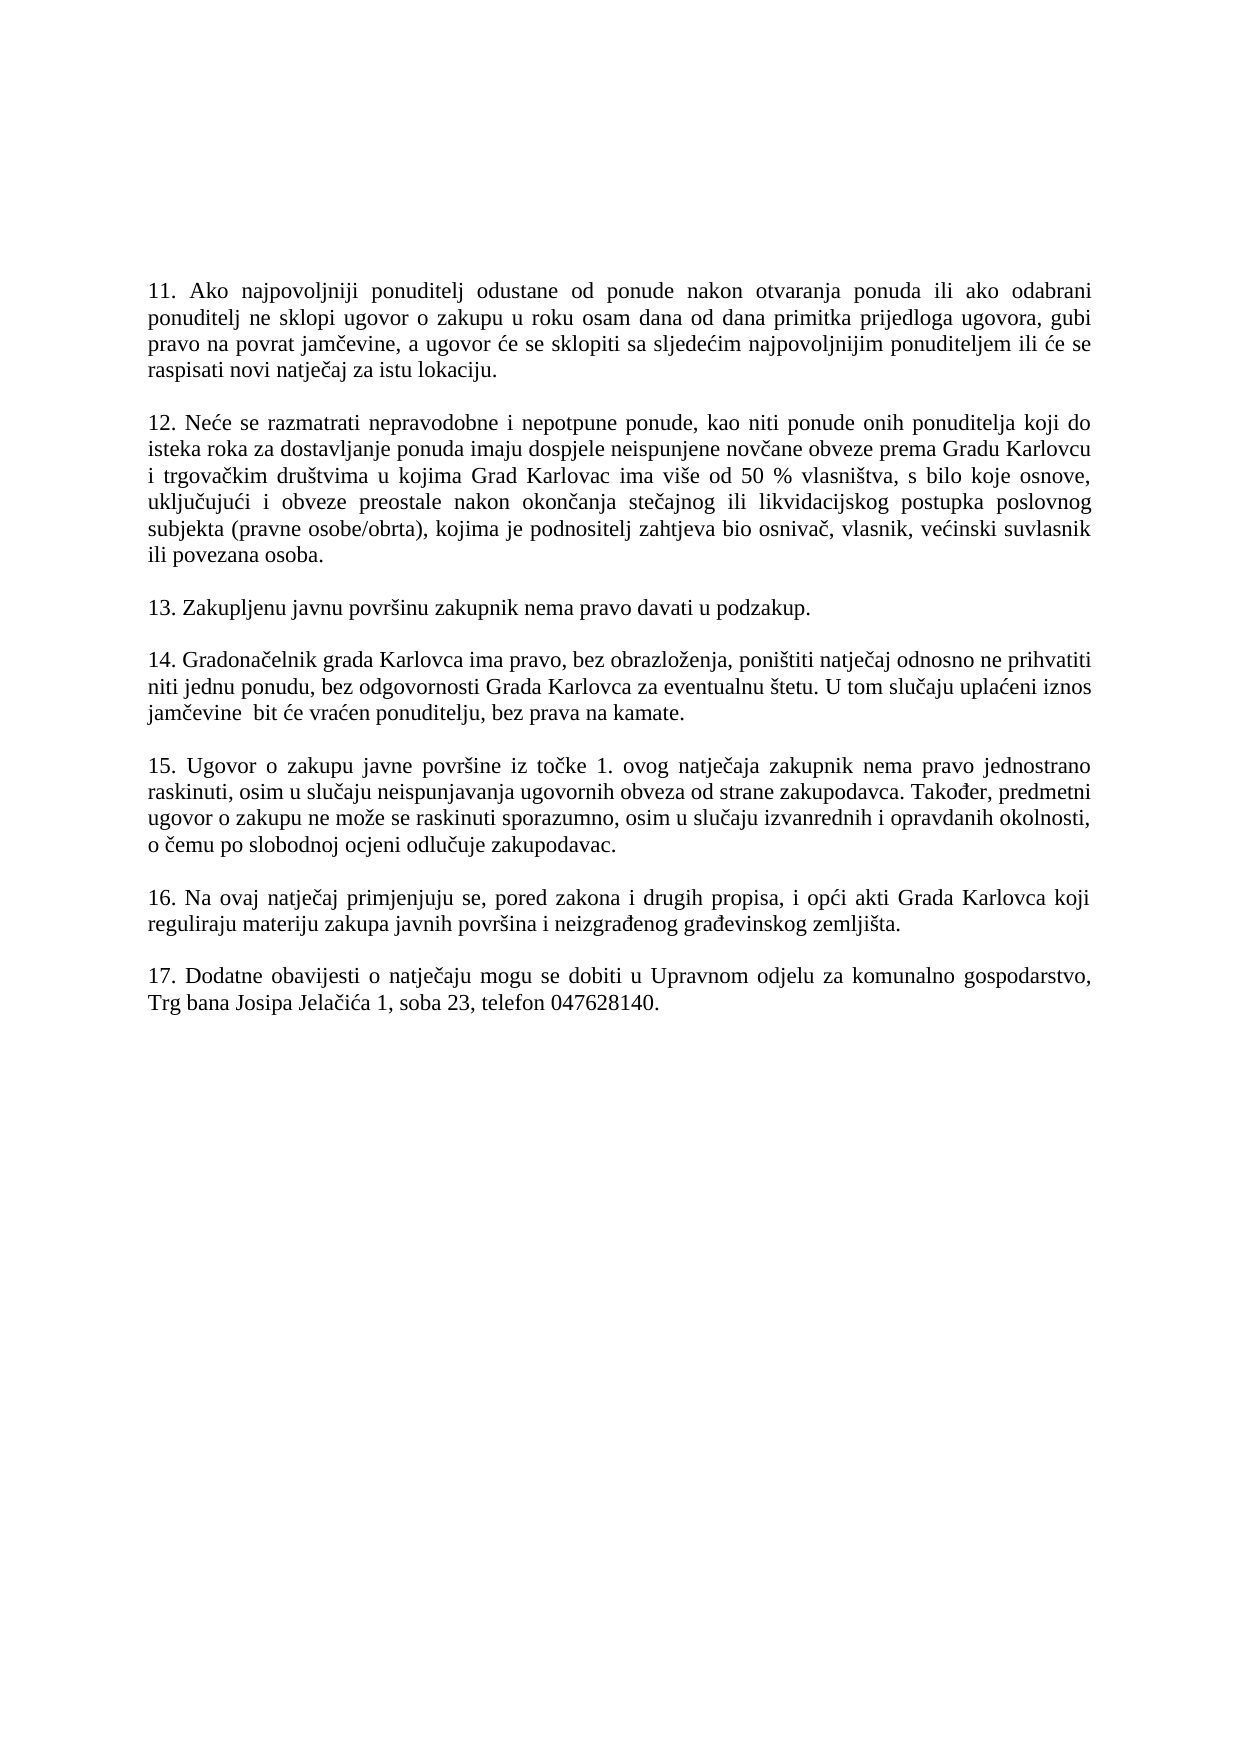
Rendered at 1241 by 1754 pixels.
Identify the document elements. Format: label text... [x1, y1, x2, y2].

text 11. Ako najpovoljniji ponuditelj odustane od ponude nakon otvaranja ponuda ili ako odabrani ponuditelj ne sklopi ugovor o zakupu u roku osam dana od dana primitka prijedloga ugovora, gubi pravo na povrat jamčevine, a ugovor će se sklopiti sa sljedećim najpovoljnijim ponuditeljem ili će se raspisati novi natječaj za istu lokaciju. [148, 277, 1093, 383]
text 14. Gradonačelnik grada Karlovca ima pravo, bez obrazloženja, poništiti natječaj odnosno ne prihvatiti niti jednu ponudu, bez odgovornosti Grada Karlovca za eventualnu štetu. U tom slučaju uplaćeni iznos jamčevine bit će vraćen ponuditelju, bez prava na kamate. [148, 646, 1093, 725]
text 16. Na ovaj natječaj primjenjuju se, pored zakona i drugih propisa, i opći akti Grada Karlovca koji reguliraju materiju zakupa javnih površina i neizgrađenog građevinskog zemljišta. [148, 883, 1093, 936]
text 13. Zakupljenu javnu površinu zakupnik nema pravo davati u podzakup. [148, 594, 1093, 620]
text 17. Dodatne obavijesti o natječaju mogu se dobiti u Upravnom odjelu za komunalno gospodarstvo, Trg bana Josipa Jelačića 1, soba 23, telefon 047628140. [148, 963, 1093, 1015]
text 12. Neće se razmatrati nepravodobne i nepotpune ponude, kao niti ponude onih ponuditelja koji do isteka roka za dostavljanje ponuda imaju dospjele neispunjene novčane obveze prema Gradu Karlovcu i trgovačkim društvima u kojima Grad Karlovac ima više od 50 % vlasništva, s bilo koje osnove, uključujući i obveze preostale nakon okončanja stečajnog ili likvidacijskog postupka poslovnog subjekta (pravne osobe/obrta), kojima je podnositelj zahtjeva bio osnivač, vlasnik, većinski suvlasnik ili povezana osoba. [148, 409, 1093, 567]
text 15. Ugovor o zakupu javne površine iz točke 1. ovog natječaja zakupnik nema pravo jednostrano raskinuti, osim u slučaju neispunjavanja ugovornih obveza od strane zakupodavca. Također, predmetni ugovor o zakupu ne može se raskinuti sporazumno, osim u slučaju izvanrednih i opravdanih okolnosti, o čemu po slobodnoj ocjeni odlučuje zakupodavac. [148, 752, 1093, 857]
